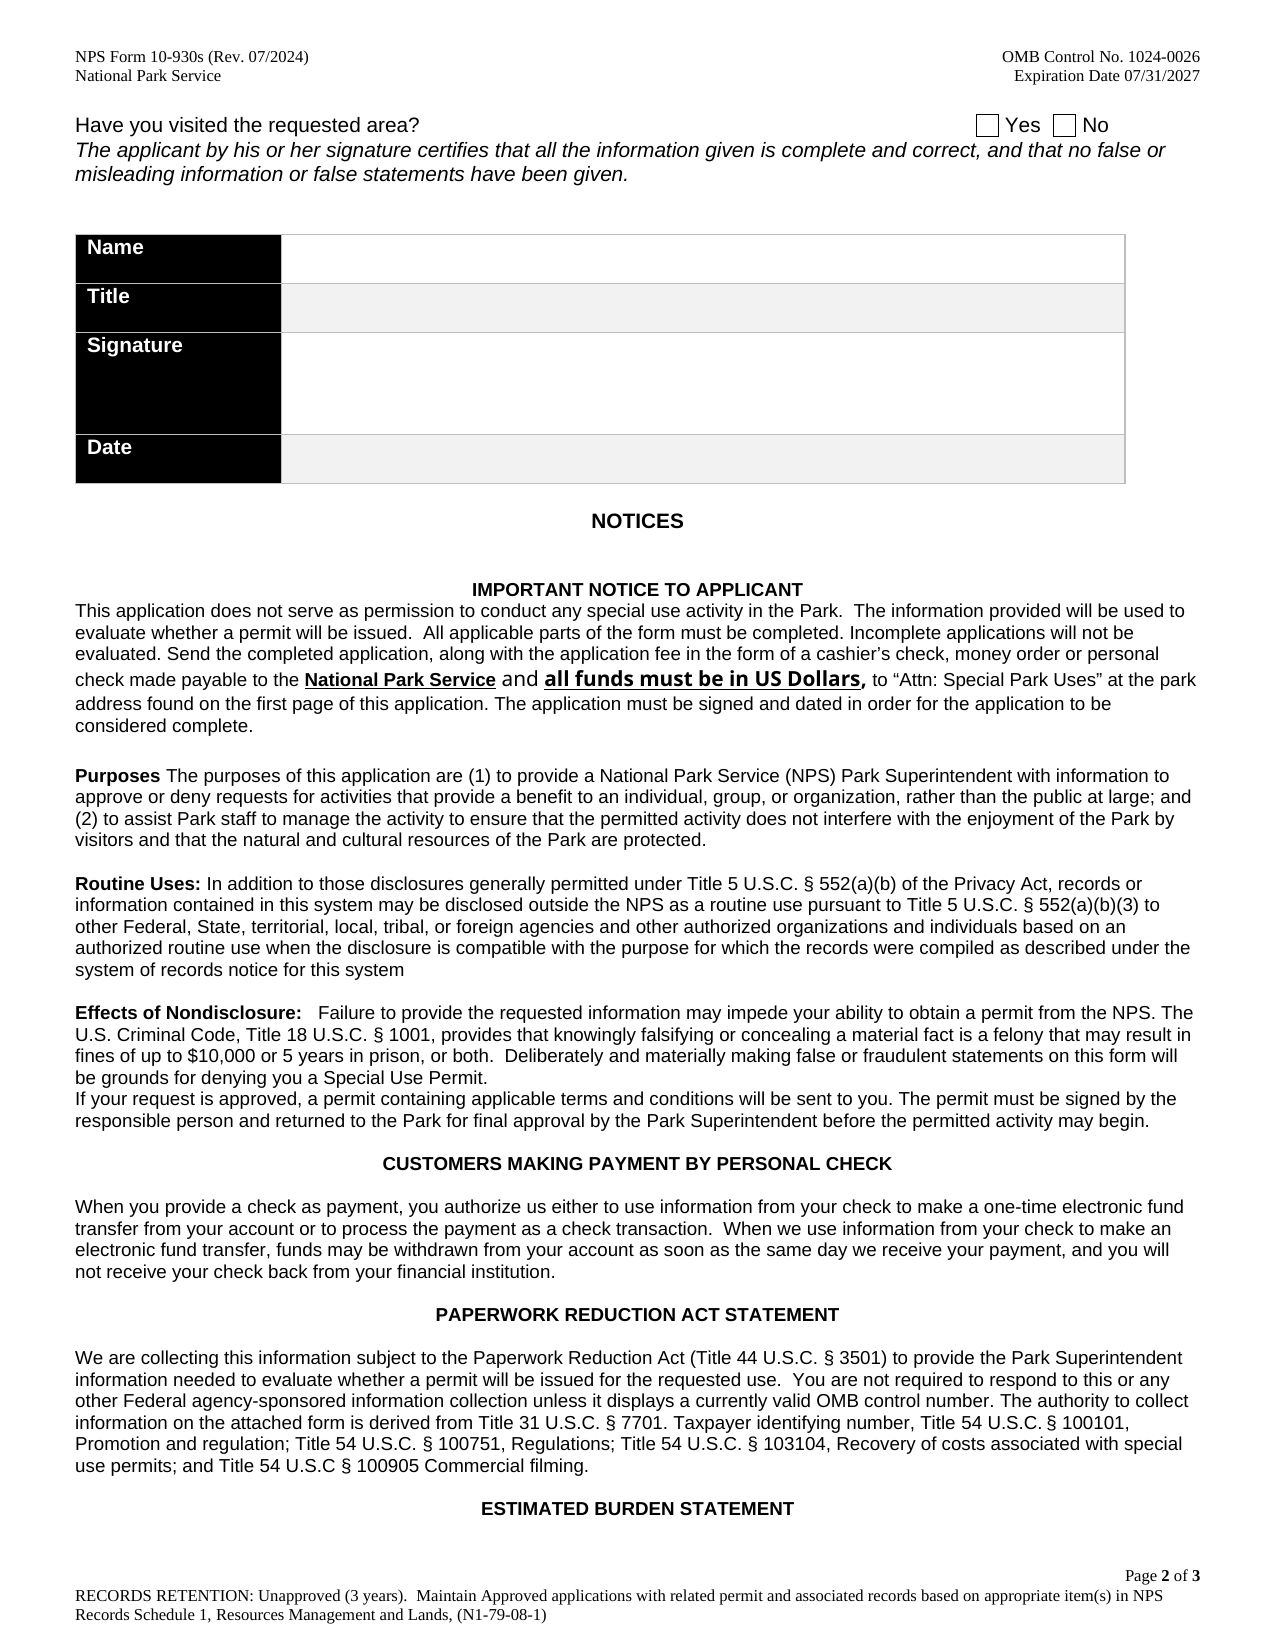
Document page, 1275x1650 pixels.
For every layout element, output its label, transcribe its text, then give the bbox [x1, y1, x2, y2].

table_header Name [76, 235, 281, 283]
table_cell Title [76, 284, 281, 332]
table_cell [282, 333, 1124, 434]
text Purposes The purposes of this application are (1) to provide a National Park Service (NPS) Park Superintendent with information to approve or deny requests for activities that provide a benefit to an individual, group, or organization, rather than the public at large; and (2) to assist Park staff to manage the activity to ensure that the permitted activity does not interfere with the enjoyment of the Park by visitors and that the natural and cultural resources of the Park are protected. [75, 764, 1200, 851]
text ESTIMATED BURDEN STATEMENT [75, 1498, 1200, 1519]
table_header [282, 235, 1124, 283]
subtitle NOTICES [75, 509, 1200, 533]
table_cell Signature [76, 333, 281, 434]
text Routine Uses: In addition to those disclosures generally permitted under Title 5 U.S.C. § 552(a)(b) of the Privacy Act, records or information contained in this system may be disclosed outside the NPS as a routine use pursuant to Title 5 U.S.C. § 552(a)(b)(3) to other Federal, State, territorial, local, tribal, or foreign agencies and other authorized organizations and individuals based on an authorized routine use when the disclosure is compatible with the purpose for which the records were compiled as described under the system of records notice for this system [75, 872, 1200, 980]
table_cell Date [76, 435, 281, 483]
table_cell [282, 284, 1124, 332]
text If your request is approved, a permit containing applicable terms and conditions will be sent to you. The permit must be signed by the responsible person and returned to the Park for final approval by the Park Superintendent before the permitted activity may begin. [75, 1088, 1200, 1131]
table_cell [282, 435, 1124, 483]
text We are collecting this information subject to the Paperwork Reduction Act (Title 44 U.S.C. § 3501) to provide the Park Superintendent information needed to evaluate whether a permit will be issued for the requested use. You are not required to respond to this or any other Federal agency-sponsored information collection unless it displays a currently valid OMB control number. The authority to collect information on the attached form is derived from Title 31 U.S.C. § 7701. Taxpayer identifying number, Title 54 U.S.C. § 100101, Promotion and regulation; Title 54 U.S.C. § 100751, Regulations; Title 54 U.S.C. § 103104, Recovery of costs associated with special use permits; and Title 54 U.S.C § 100905 Commercial filming. [75, 1347, 1200, 1476]
text Effects of Nondisclosure: Failure to provide the requested information may impede your ability to obtain a permit from the NPS. The U.S. Criminal Code, Title 18 U.S.C. § 1001, provides that knowingly falsifying or concealing a material fact is a felony that may result in fines of up to $10,000 or 5 years in prison, or both. Deliberately and materially making false or fraudulent statements on this form will be grounds for denying you a Special Use Permit. [75, 1002, 1200, 1088]
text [75, 113, 1200, 137]
text CUSTOMERS MAKING PAYMENT BY PERSONAL CHECK [75, 1153, 1200, 1174]
text The applicant by his or her signature certifies that all the information given is complete and correct, and that no false or misleading information or false statements have been given. [75, 138, 1200, 186]
text This application does not serve as permission to conduct any special use activity in the Park. The information provided will be used to evaluate whether a permit will be issued. All applicable parts of the form must be completed. Incomplete applications will not be evaluated. Send the completed application, along with the application fee in the form of a cashier’s check, money order or personal check made payable to the National Park Service and all funds must be in US Dollars, to “Attn: Special Park Uses” at the park address found on the first page of this application. The application must be signed and dated in order for the application to be considered complete. [75, 600, 1200, 736]
text IMPORTANT NOTICE TO APPLICANT [75, 578, 1200, 600]
text PAPERWORK REDUCTION ACT STATEMENT [75, 1304, 1200, 1325]
text When you provide a check as payment, you authorize us either to use information from your check to make a one-time electronic fund transfer from your account or to process the payment as a check transaction. When we use information from your check to make an electronic fund transfer, funds may be withdrawn from your account as soon as the same day we receive your payment, and you will not receive your check back from your financial institution. [75, 1196, 1200, 1282]
